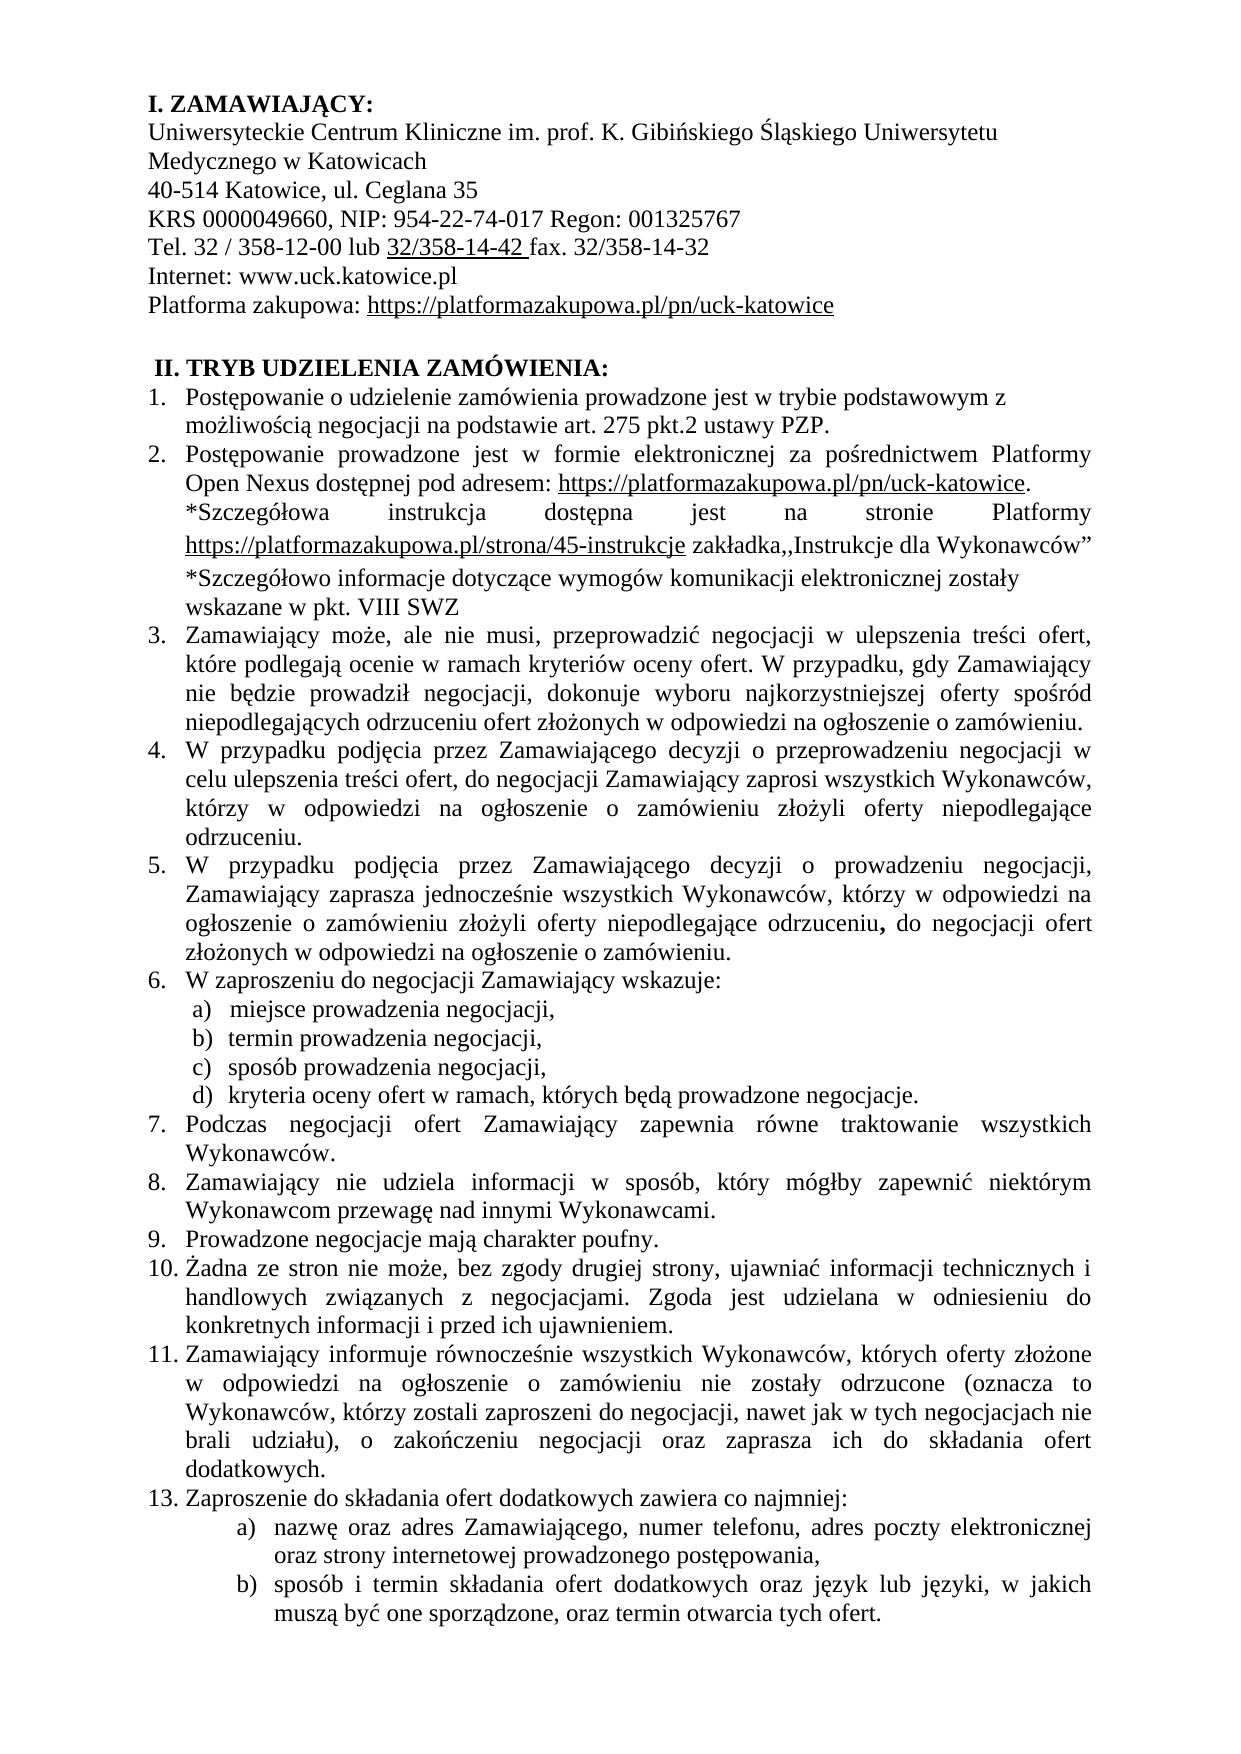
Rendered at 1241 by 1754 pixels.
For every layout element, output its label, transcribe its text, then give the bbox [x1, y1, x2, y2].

list termin prowadzenia negocjacji, [192, 1023, 1092, 1052]
list Żadna ze stron nie może, bez zgody drugiej strony, ujawniać informacji technicznych i handlowych związanych z negocjacjami. Zgoda jest udzielana w odniesieniu do konkretnych informacji i przed ich ujawnieniem. [148, 1253, 1092, 1339]
list W przypadku podjęcia przez Zamawiającego decyzji o przeprowadzeniu negocjacji w celu ulepszenia treści ofert, do negocjacji Zamawiający zaprosi wszystkich Wykonawców, którzy w odpowiedzi na ogłoszenie o zamówieniu złożyli oferty niepodlegające odrzuceniu. [148, 735, 1092, 850]
list *Szczegółowa instrukcja dostępna jest na stronie Platformy https://platformazakupowa.pl/strona/45-instrukcje zakładka,,Instrukcje dla Wykonawców” [185, 497, 1092, 559]
list *Szczegółowo informacje dotyczące wymogów komunikacji elektronicznej zostały wskazane w pkt. VIII SWZ [185, 563, 1092, 620]
list Zamawiający może, ale nie musi, przeprowadzić negocjacji w ulepszenia treści ofert, które podlegają ocenie w ramach kryteriów oceny ofert. W przypadku, gdy Zamawiający nie będzie prowadził negocjacji, dokonuje wyboru najkorzystniejszej oferty spośród niepodlegających odrzuceniu ofert złożonych w odpowiedzi na ogłoszenie o zamówieniu. [148, 620, 1092, 735]
list Postępowanie prowadzone jest w formie elektronicznej za pośrednictwem Platformy Open Nexus dostępnej pod adresem: https://platformazakupowa.pl/pn/uck-katowice. [148, 439, 1092, 497]
text Platforma zakupowa: https://platformazakupowa.pl/pn/uck-katowice [148, 290, 1092, 319]
list Zamawiający informuje równocześnie wszystkich Wykonawców, których oferty złożone w odpowiedzi na ogłoszenie o zamówieniu nie zostały odrzucone (oznacza to Wykonawców, którzy zostali zaproszeni do negocjacji, nawet jak w tych negocjacjach nie brali udziału), o zakończeniu negocjacji oraz zaprasza ich do składania ofert dodatkowych. [148, 1339, 1092, 1483]
text Internet: www.uck.katowice.pl [148, 261, 1092, 290]
list sposób prowadzenia negocjacji, [192, 1052, 1092, 1080]
list Podczas negocjacji ofert Zamawiający zapewnia równe traktowanie wszystkich Wykonawców. [148, 1109, 1092, 1167]
list miejsce prowadzenia negocjacji, [192, 994, 1092, 1023]
text II. TRYB UDZIELENIA ZAMÓWIENIA: [148, 353, 1092, 382]
list Zamawiający nie udziela informacji w sposób, który mógłby zapewnić niektórym Wykonawcom przewagę nad innymi Wykonawcami. [148, 1167, 1092, 1224]
list Postępowanie o udzielenie zamówienia prowadzone jest w trybie podstawowym z możliwością negocjacji na podstawie art. 275 pkt.2 ustawy PZP. [148, 382, 1092, 439]
list kryteria oceny ofert w ramach, których będą prowadzone negocjacje. [192, 1080, 1092, 1109]
text Uniwersyteckie Centrum Kliniczne im. prof. K. Gibińskiego Śląskiego Uniwersytetu Medycznego w Katowicach [148, 117, 1092, 175]
list W przypadku podjęcia przez Zamawiającego decyzji o prowadzeniu negocjacji, Zamawiający zaprasza jednocześnie wszystkich Wykonawców, którzy w odpowiedzi na ogłoszenie o zamówieniu złożyli oferty niepodlegające odrzuceniu, do negocjacji ofert złożonych w odpowiedzi na ogłoszenie o zamówieniu. [148, 850, 1092, 965]
list sposób i termin składania ofert dodatkowych oraz język lub języki, w jakich muszą być one sporządzone, oraz termin otwarcia tych ofert. [236, 1569, 1092, 1627]
text KRS 0000049660, NIP: 954-22-74-017 Regon: 001325767 [148, 204, 1092, 232]
text I. ZAMAWIAJĄCY: [148, 89, 1092, 117]
text 13. Zaproszenie do składania ofert dodatkowych zawiera co najmniej: [148, 1483, 1092, 1512]
list Prowadzone negocjacje mają charakter poufny. [148, 1224, 1092, 1253]
list nazwę oraz adres Zamawiającego, numer telefonu, adres poczty elektronicznej oraz strony internetowej prowadzonego postępowania, [236, 1512, 1092, 1569]
text 40-514 Katowice, ul. Ceglana 35 [148, 175, 1092, 204]
text Tel. 32 / 358-12-00 lub 32/358-14-42 fax. 32/358-14-32 [148, 232, 1092, 261]
list W zaproszeniu do negocjacji Zamawiający wskazuje: [148, 965, 1092, 994]
